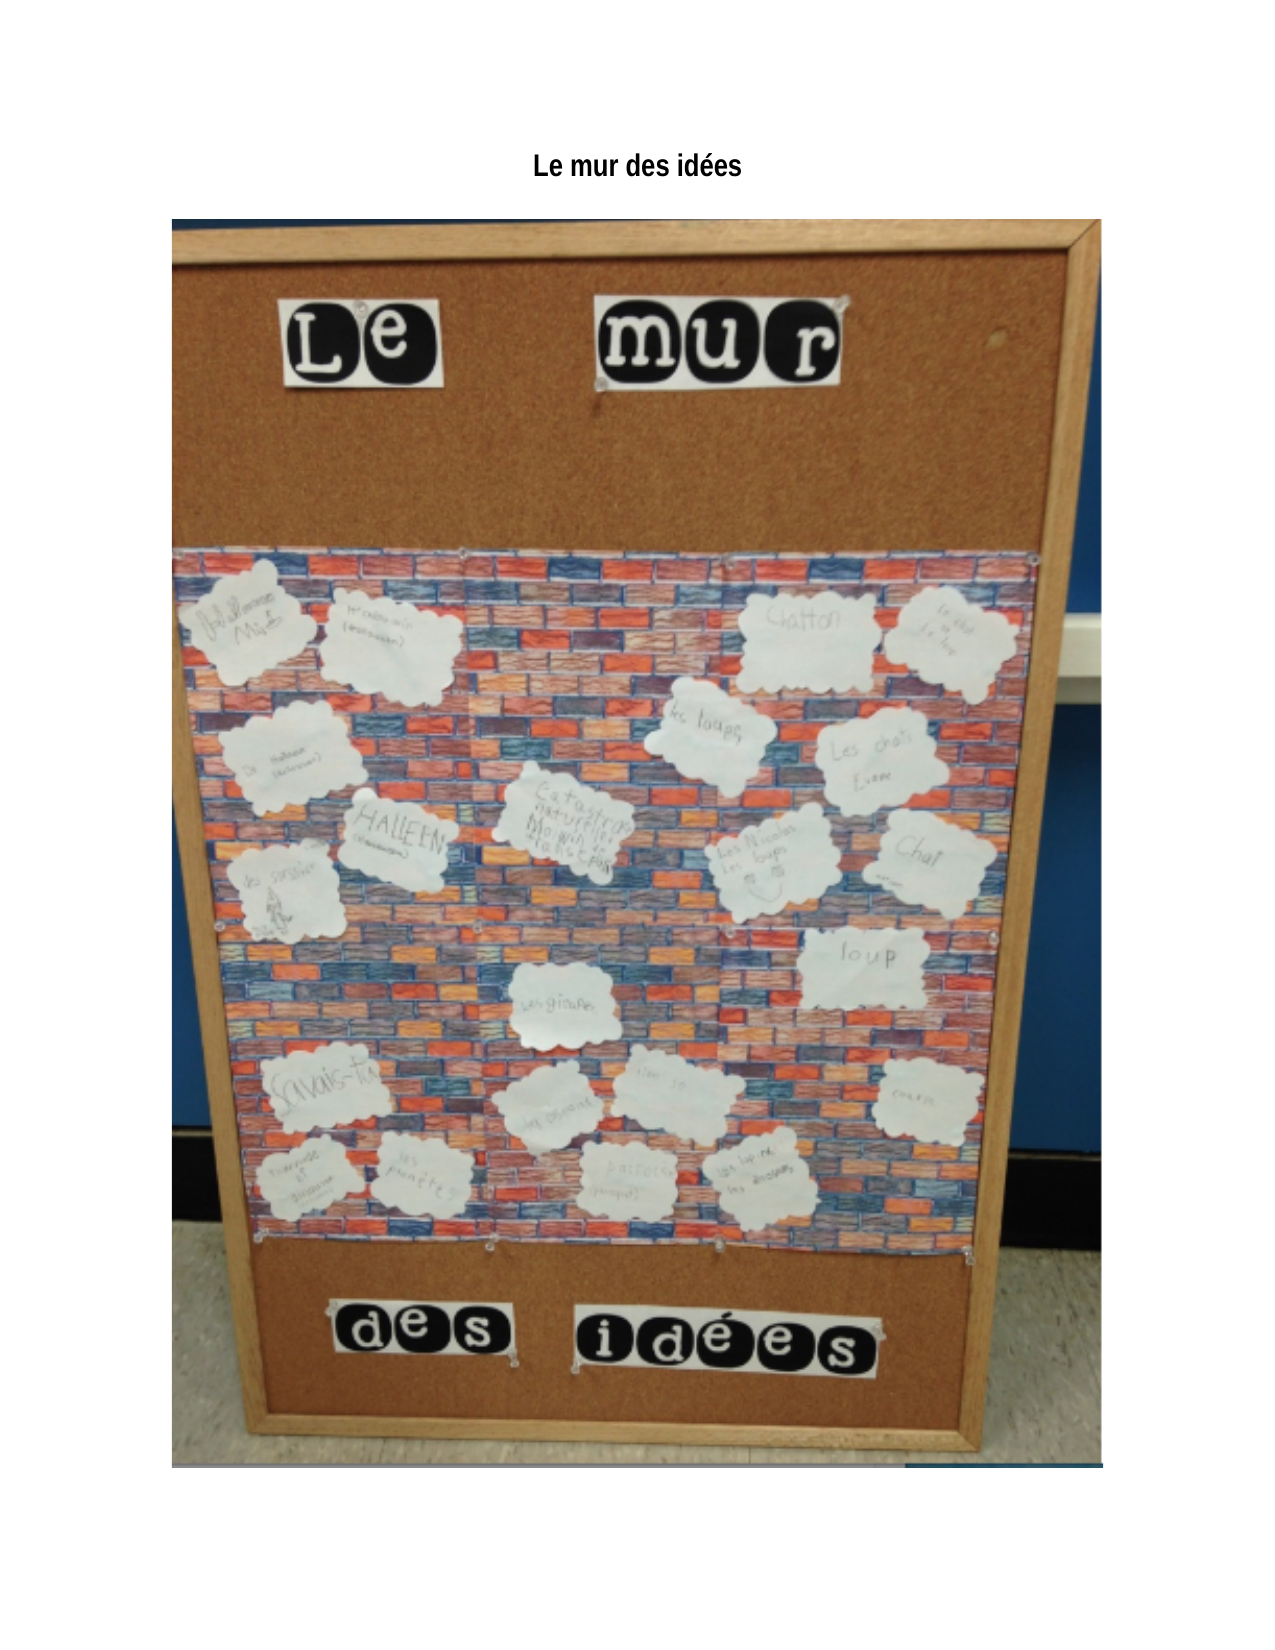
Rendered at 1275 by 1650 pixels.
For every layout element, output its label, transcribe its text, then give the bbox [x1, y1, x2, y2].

text Le mur des idées [148, 148, 1127, 183]
picture [171, 219, 1104, 1468]
